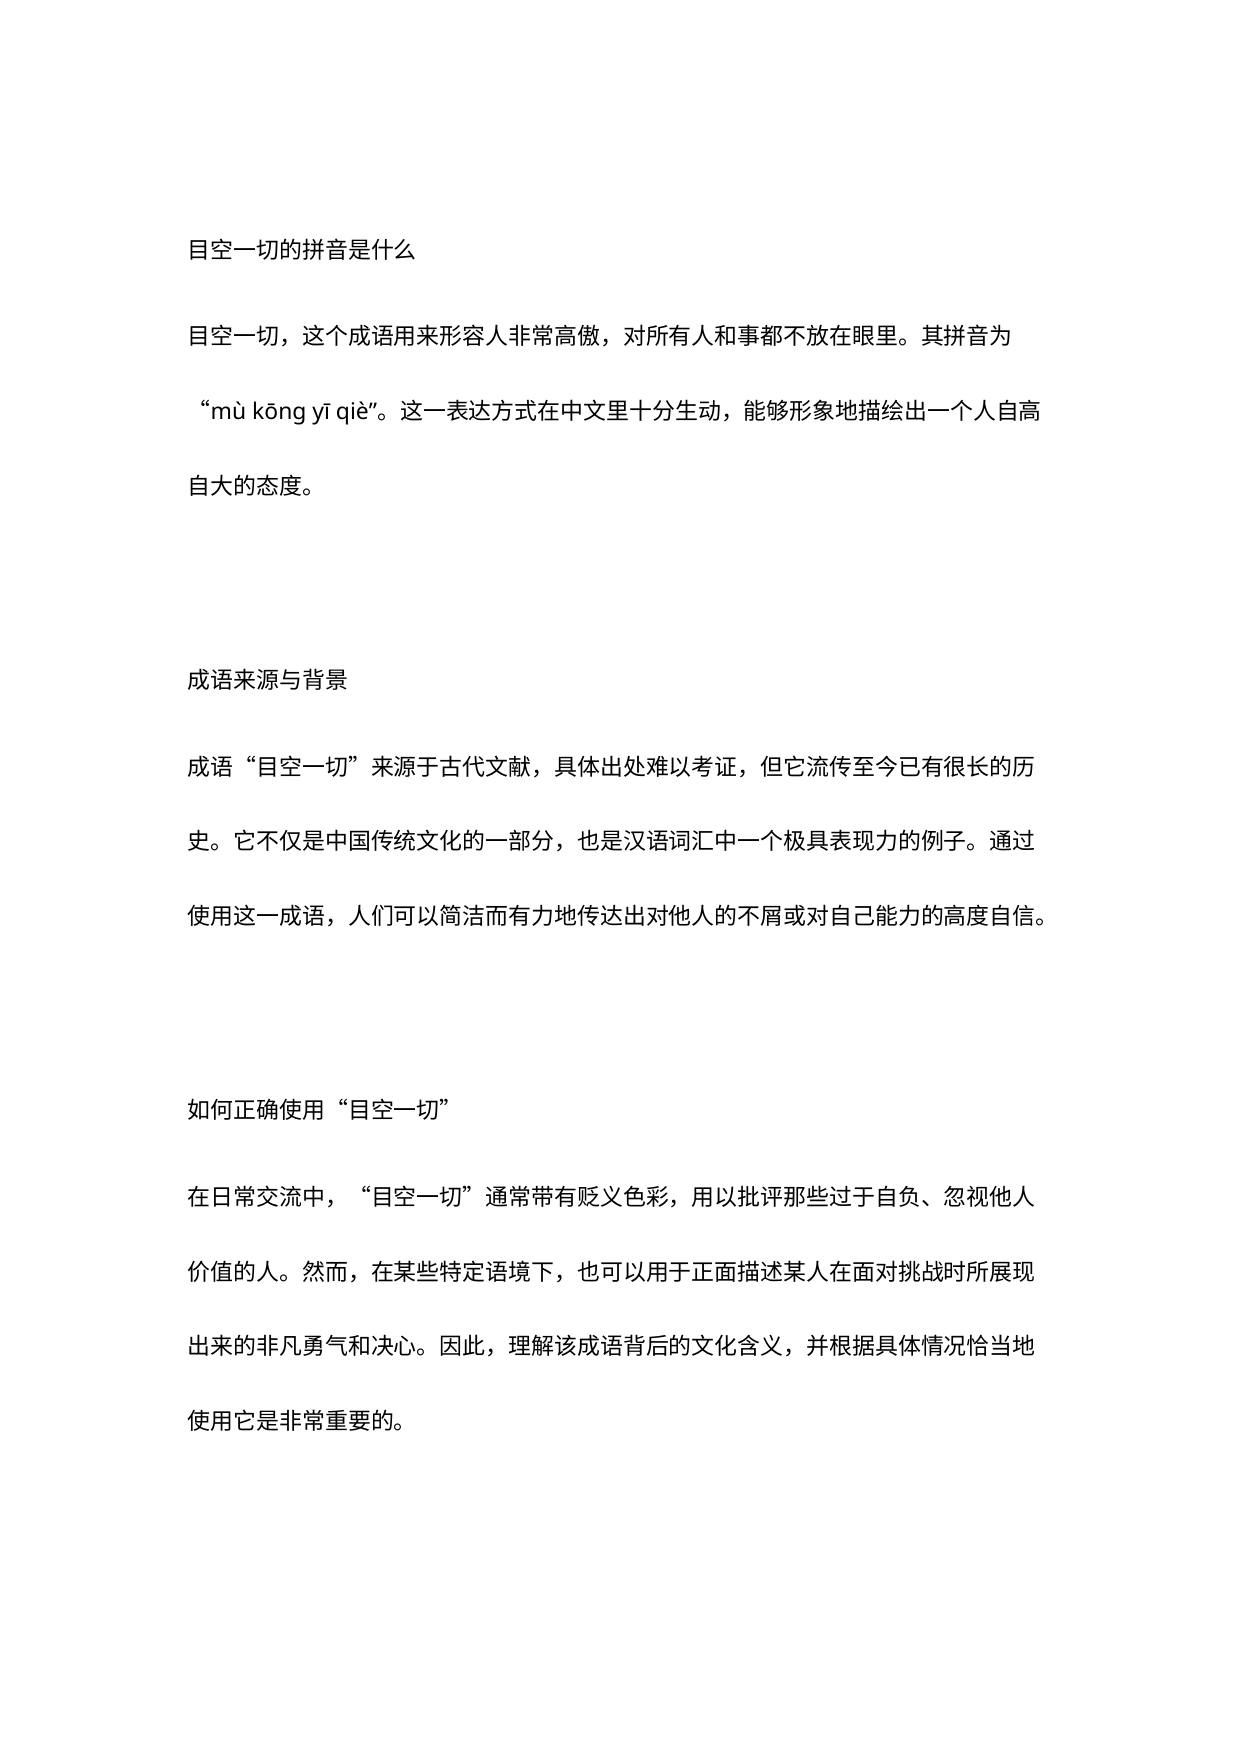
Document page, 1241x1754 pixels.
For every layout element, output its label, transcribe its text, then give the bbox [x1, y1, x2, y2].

text 成语来源与背景 [187, 646, 1053, 711]
text 在日常交流中，“目空一切”通常带有贬义色彩，用以批评那些过于自负、忽视他人价值的人。然而，在某些特定语境下，也可以用于正面描述某人在面对挑战时所展现出来的非凡勇气和决心。因此，理解该成语背后的文化含义，并根据具体情况恰当地使用它是非常重要的。 [187, 1163, 1053, 1452]
text 如何正确使用“目空一切” [187, 1076, 1053, 1141]
text 目空一切，这个成语用来形容人非常高傲，对所有人和事都不放在眼里。其拼音为“mù kōng yī qiè”。这一表达方式在中文里十分生动，能够形象地描绘出一个人自高自大的态度。 [187, 302, 1053, 517]
text 目空一切的拼音是什么 [187, 216, 1053, 281]
text 成语“目空一切”来源于古代文献，具体出处难以考证，但它流传至今已有很长的历史。它不仅是中国传统文化的一部分，也是汉语词汇中一个极具表现力的例子。通过使用这一成语，人们可以简洁而有力地传达出对他人的不屑或对自己能力的高度自信。 [187, 733, 1053, 947]
